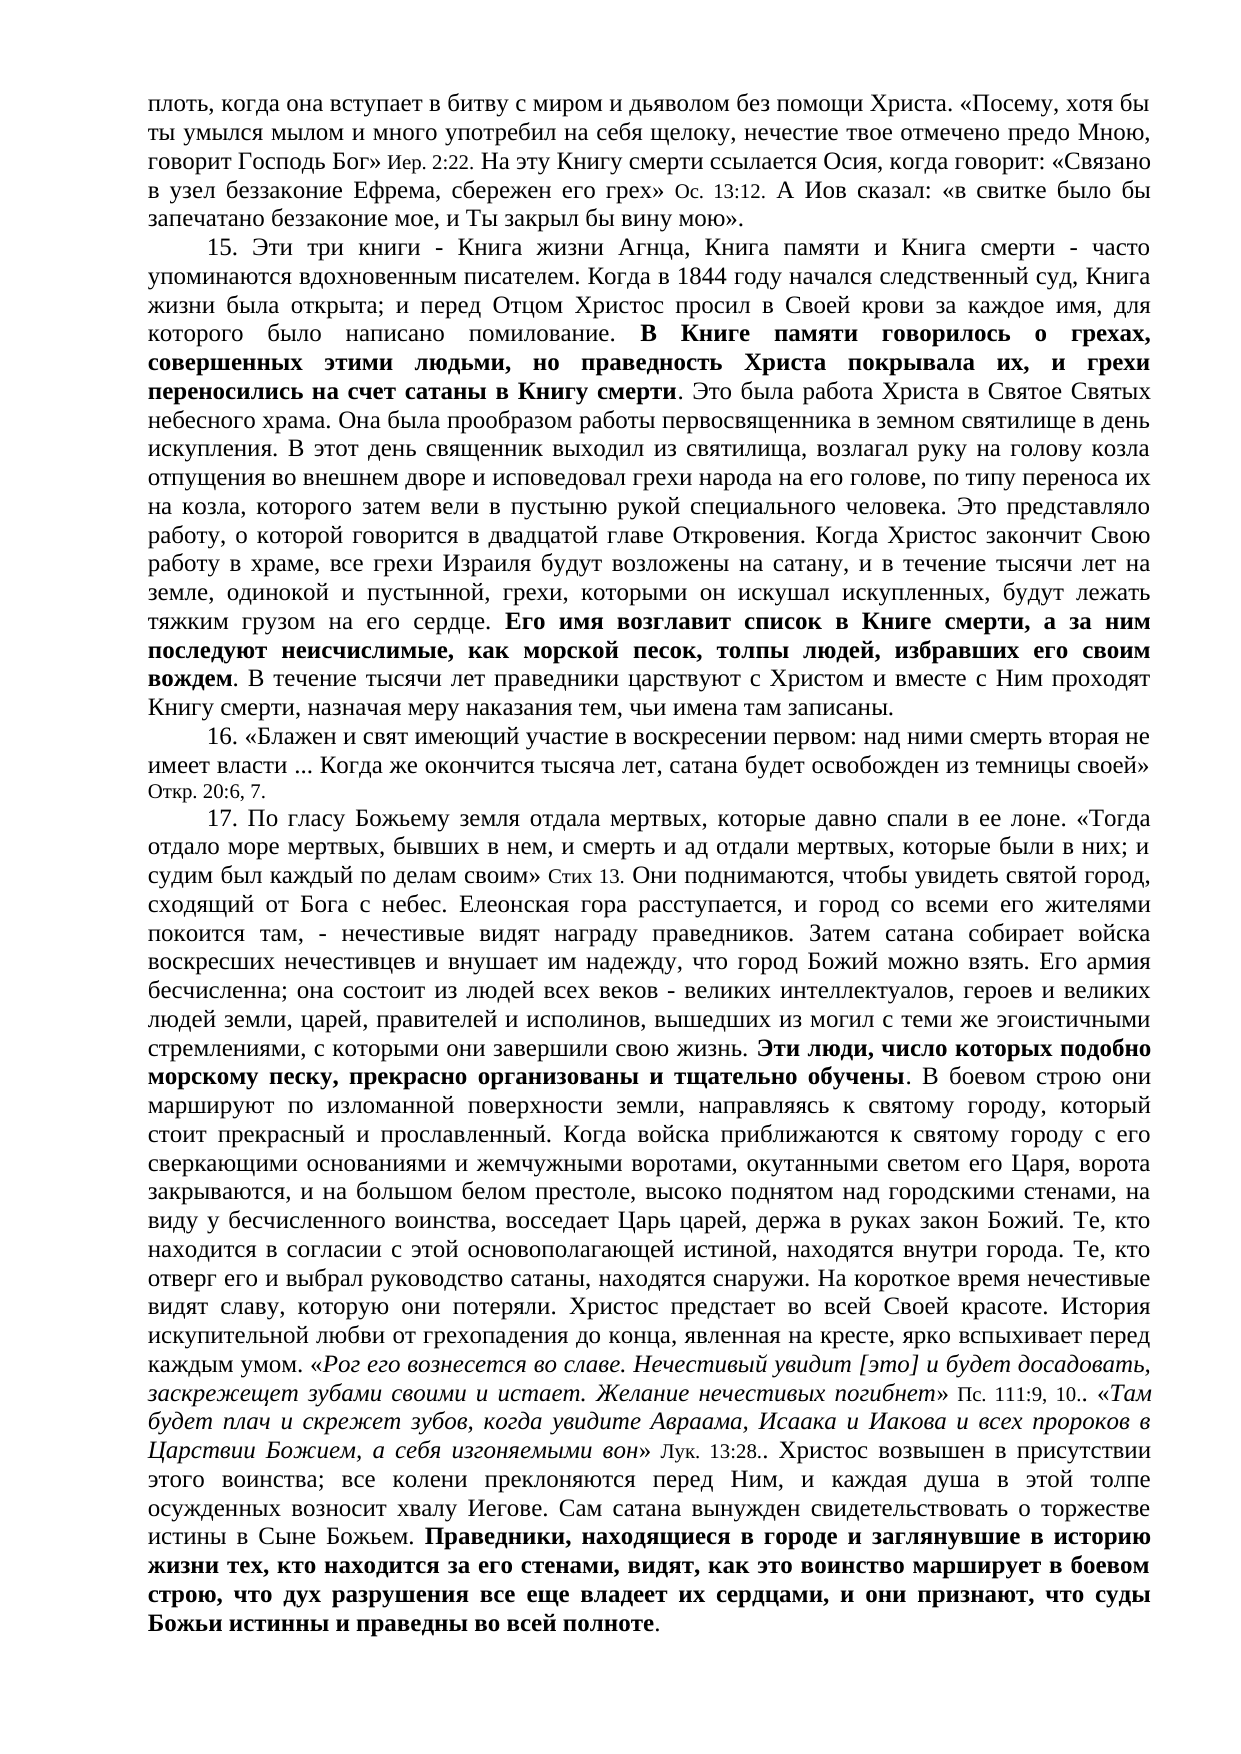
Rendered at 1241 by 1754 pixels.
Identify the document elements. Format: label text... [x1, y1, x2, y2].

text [148, 88, 1152, 232]
text 17. По гласу Божьему земля отдала мертвых, которые давно спали в ее лоне. «Тогда отдало море мертвых, бывших в нем, и смерть и ад отдали мертвых, которые были в них; и судим был каждый по делам своим» Стих 13. Они поднимаются, чтобы увидеть святой город, сходящий от Бога с небес. Елеонская гора расступается, и город со всеми его жителями покоится там, - нечестивые видят награду праведников. Затем сатана собирает войска воскресших нечестивцев и внушает им надежду, что город Божий можно взять. Его армия бесчисленна; она состоит из людей всех веков - великих интеллектуалов, героев и великих людей земли, царей, правителей и исполинов, вышедших из могил с теми же эгоистичными стремлениями, с которыми они завершили свою жизнь. Эти люди, число которых подобно морскому песку, прекрасно организованы и тщательно обучены. В боевом строю они маршируют по изломанной поверхности земли, направляясь к святому городу, который стоит прекрасный и прославленный. Когда войска приближаются к святому городу с его сверкающими основаниями и жемчужными воротами, окутанными светом его Царя, ворота закрываются, и на большом белом престоле, высоко поднятом над городскими стенами, на виду у бесчисленного воинства, восседает Царь царей, держа в руках закон Божий. Те, кто находится в согласии с этой основополагающей истиной, находятся внутри города. Те, кто отверг его и выбрал руководство сатаны, находятся снаружи. На короткое время нечестивые видят славу, которую они потеряли. Христос предстает во всей Своей красоте. История искупительной любви от грехопадения до конца, явленная на кресте, ярко вспыхивает перед каждым умом. «Рог его вознесется во славе. Нечестивый увидит [это] и будет досадовать, заскрежещет зубами своими и истает. Желание нечестивых погибнет» Пс. 111:9, 10.. «Там будет плач и скрежет зубов, когда увидите Авраама, Исаака и Иакова и всех пророков в Царствии Божием, а себя изгоняемыми вон» Лук. 13:28.. Христос возвышен в присутствии этого воинства; все колени преклоняются перед Ним, и каждая душа в этой толпе осужденных возносит хвалу Иегове. Сам сатана вынужден свидетельствовать о торжестве истины в Сыне Божьем. Праведники, находящиеся в городе и заглянувшие в историю жизни тех, кто находится за его стенами, видят, как это воинство марширует в боевом строю, что дух разрушения все еще владеет их сердцами, и они признают, что суды Божьи истинны и праведны во всей полноте. [148, 803, 1152, 1636]
text 15. Эти три книги - Книга жизни Агнца, Книга памяти и Книга смерти - часто упоминаются вдохновенным писателем. Когда в 1844 году начался следственный суд, Книга жизни была открыта; и перед Отцом Христос просил в Своей крови за каждое имя, для которого было написано помилование. В Книге памяти говорилось о грехах, совершенных этими людьми, но праведность Христа покрывала их, и грехи переносились на счет сатаны в Книгу смерти. Это была работа Христа в Святое Святых небесного храма. Она была прообразом работы первосвященника в земном святилище в день искупления. В этот день священник выходил из святилища, возлагал руку на голову козла отпущения во внешнем дворе и исповедовал грехи народа на его голове, по типу переноса их на козла, которого затем вели в пустыню рукой специального человека. Это представляло работу, о которой говорится в двадцатой главе Откровения. Когда Христос закончит Свою работу в храме, все грехи Израиля будут возложены на сатану, и в течение тысячи лет на земле, одинокой и пустынной, грехи, которыми он искушал искупленных, будут лежать тяжким грузом на его сердце. Его имя возглавит список в Книге смерти, а за ним последуют неисчислимые, как морской песок, толпы людей, избравших его своим вождем. В течение тысячи лет праведники царствуют с Христом и вместе с Ним проходят Книгу смерти, назначая меру наказания тем, чьи имена там записаны. [148, 232, 1152, 721]
text 16. «Блажен и свят имеющий участие в воскресении первом: над ними смерть вторая не имеет власти ... Когда же окончится тысяча лет, сатана будет освобожден из темницы своей» Откр. 20:6, 7. [148, 721, 1152, 803]
